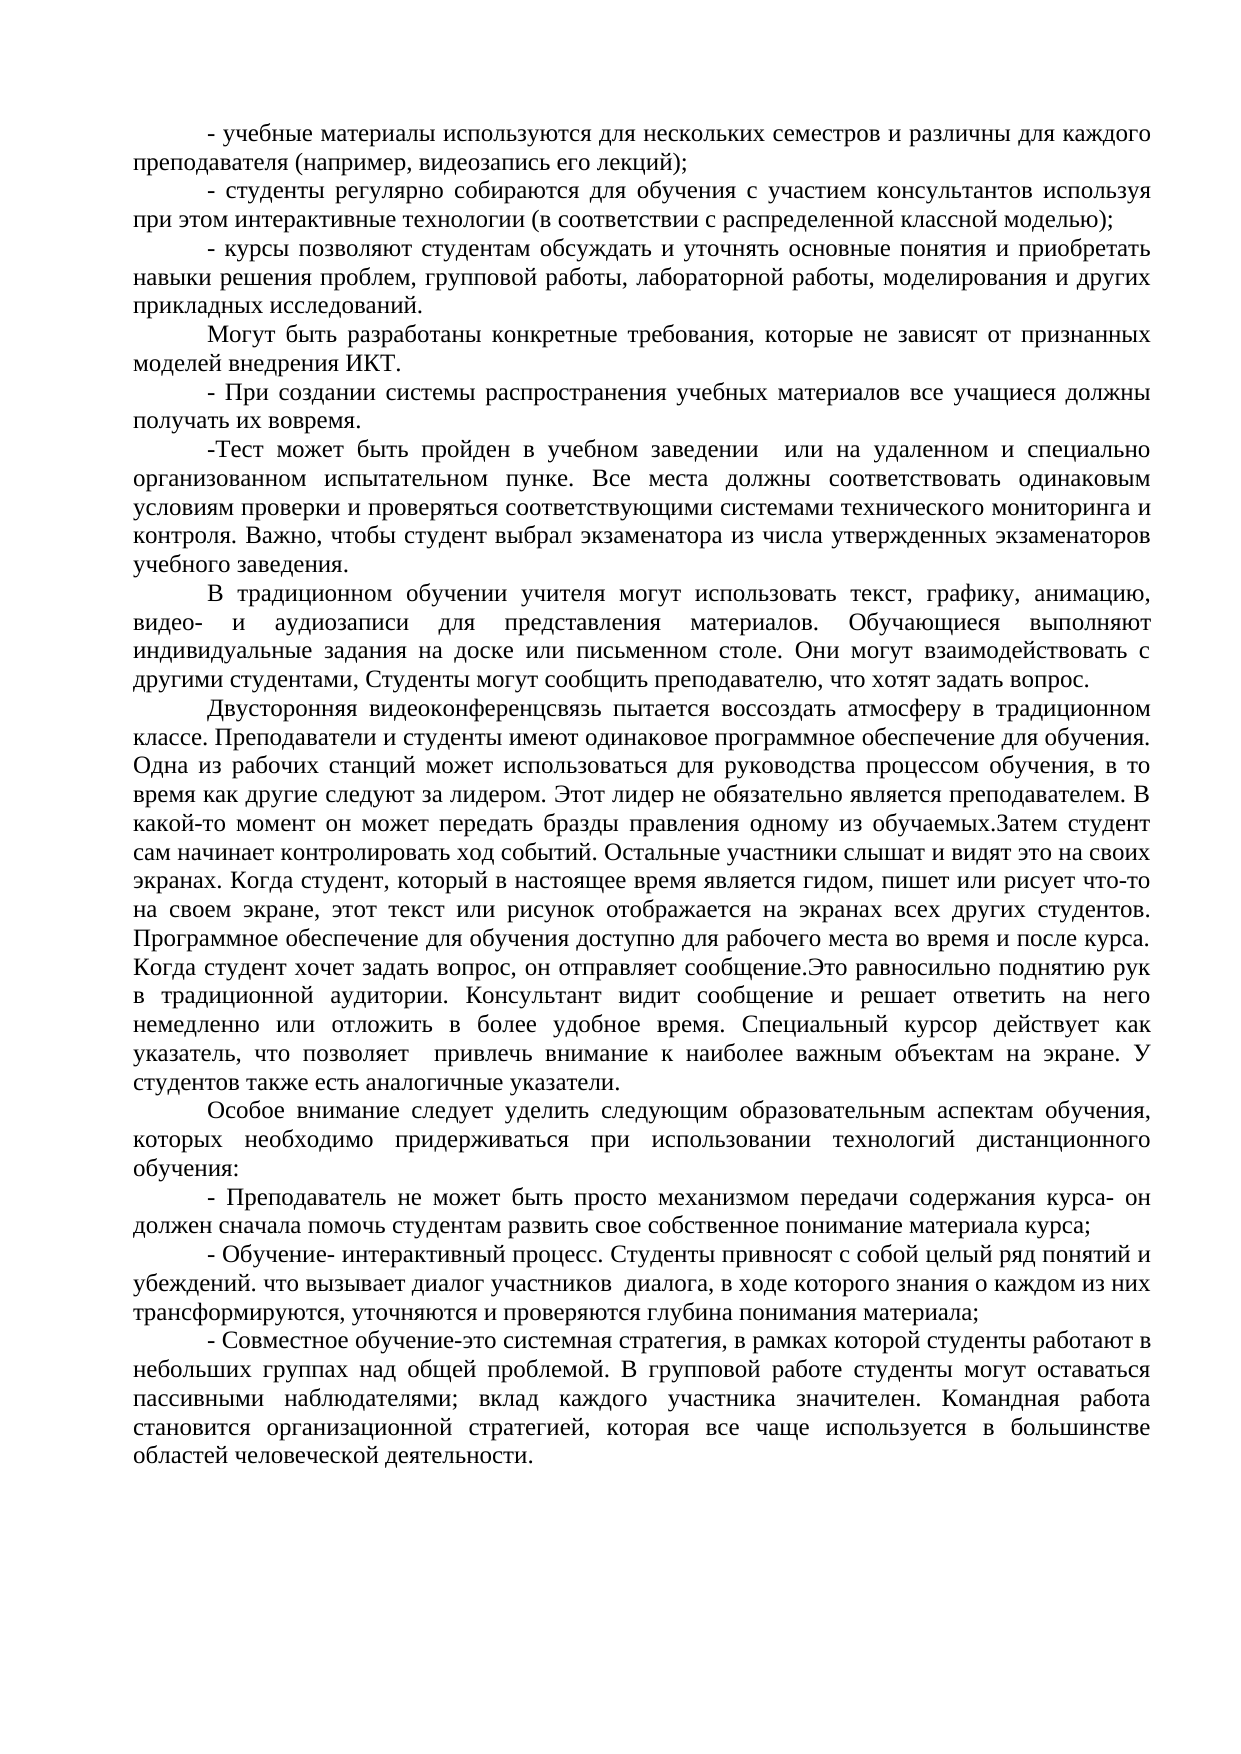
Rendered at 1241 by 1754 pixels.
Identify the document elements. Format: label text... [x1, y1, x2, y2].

text - При создании системы распространения учебных материалов все учащиеся должны получать их вовремя. [133, 377, 1152, 434]
text В традиционном обучении учителя могут использовать текст, графику, анимацию, видео- и аудиозаписи для представления материалов. Обучающиеся выполняют индивидуальные задания на доске или письменном столе. Они могут взаимодействовать с другими студентами, Студенты могут сообщить преподавателю, что хотят задать вопрос. [133, 578, 1152, 693]
text Особое внимание следует уделить следующим образовательным аспектам обучения, которых необходимо придерживаться при использовании технологий дистанционного обучения: [133, 1096, 1152, 1182]
text - студенты регулярно собираются для обучения с участием консультантов используя при этом интерактивные технологии (в соответствии с распределенной классной моделью); [133, 176, 1152, 233]
text Двусторонняя видеоконференцсвязь пытается воссоздать атмосферу в традиционном классе. Преподаватели и студенты имеют одинаковое программное обеспечение для обучения. Одна из рабочих станций может использоваться для руководства процессом обучения, в то время как другие следуют за лидером. Этот лидер не обязательно является преподавателем. В какой-то момент он может передать бразды правления одному из обучаемых.Затем студент сам начинает контролировать ход событий. Остальные участники слышат и видят это на своих экранах. Когда студент, который в настоящее время является гидом, пишет или рисует что-то на своем экране, этот текст или рисунок отображается на экранах всех других студентов. Программное обеспечение для обучения доступно для рабочего места во время и после курса. Когда студент хочет задать вопрос, он отправляет сообщение.Это равносильно поднятию рук в традиционной аудитории. Консультант видит сообщение и решает ответить на него немедленно или отложить в более удобное время. Специальный курсор действует как указатель, что позволяет привлечь внимание к наиболее важным объектам на экране. У студентов также есть аналогичные указатели. [133, 693, 1152, 1096]
text -Тест может быть пройден в учебном заведении или на удаленном и специально организованном испытательном пунке. Все места должны соответствовать одинаковым условиям проверки и проверяться соответствующими системами технического мониторинга и контроля. Важно, чтобы студент выбрал экзаменатора из числа утвержденных экзаменаторов учебного заведения. [133, 434, 1152, 578]
text - Совместное обучение-это системная стратегия, в рамках которой студенты работают в небольших группах над общей проблемой. В групповой работе студенты могут оставаться пассивными наблюдателями; вклад каждого участника значителен. Командная работа становится организационной стратегией, которая все чаще используется в большинстве областей человеческой деятельности. [133, 1326, 1152, 1469]
text Могут быть разработаны конкретные требования, которые не зависят от признанных моделей внедрения ИКТ. [133, 319, 1152, 377]
text - Обучение- интерактивный процесс. Студенты привносят с собой целый ряд понятий и убеждений. что вызывает диалог участников диалога, в ходе которого знания о каждом из них трансформируются, уточняются и проверяются глубина понимания материала; [133, 1239, 1152, 1326]
text - Преподаватель не может быть просто механизмом передачи содержания курса- он должен сначала помочь студентам развить свое собственное понимание материала курса; [133, 1182, 1152, 1239]
text - учебные материалы используются для нескольких семестров и различны для каждого преподавателя (например, видеозапись его лекций); [133, 118, 1152, 176]
text - курсы позволяют студентам обсуждать и уточнять основные понятия и приобретать навыки решения проблем, групповой работы, лабораторной работы, моделирования и других прикладных исследований. [133, 233, 1152, 319]
